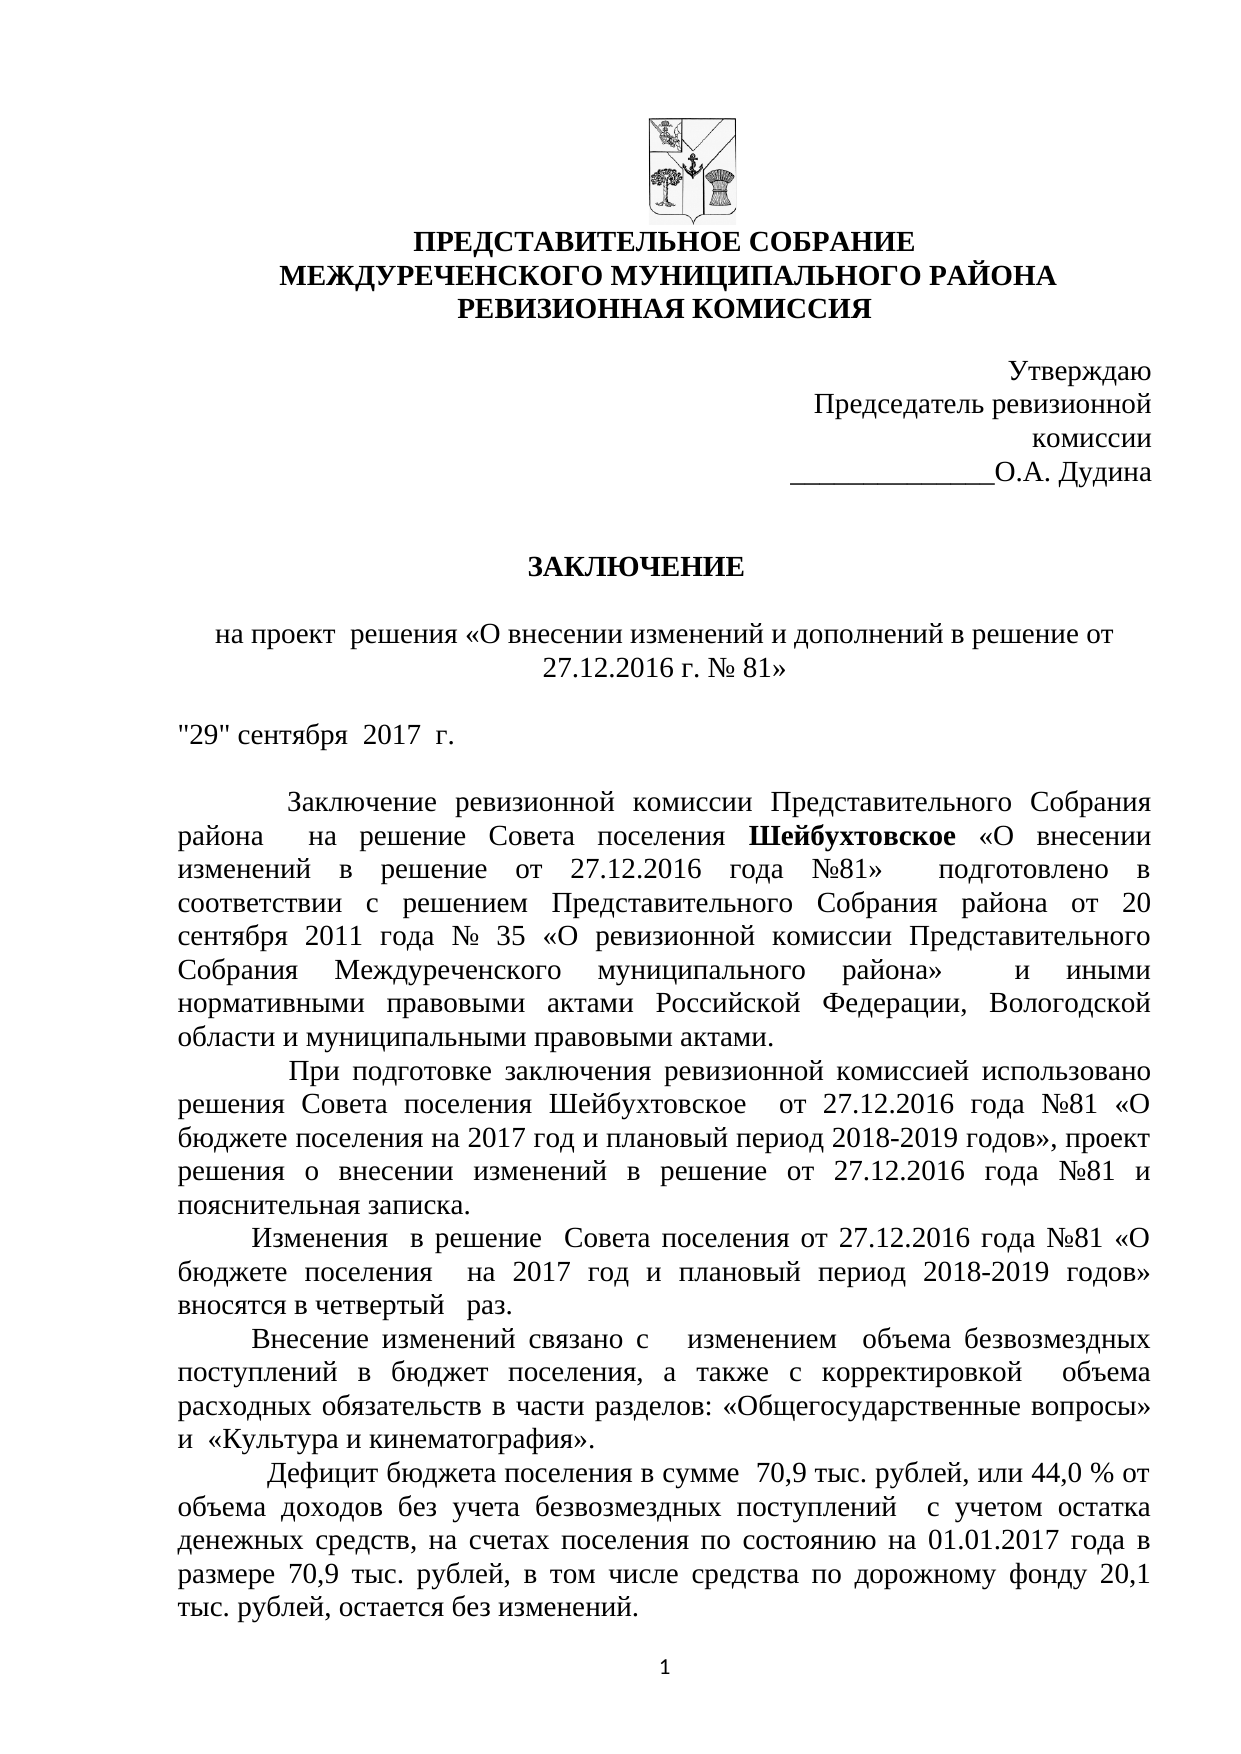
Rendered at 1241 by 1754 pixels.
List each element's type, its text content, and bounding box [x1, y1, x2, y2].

text ______________О.А. Дудина [177, 454, 1152, 487]
text Дефицит бюджета поселения в сумме 70,9 тыс. рублей, или 44,0 % от объема доходов без учета безвозмездных поступлений с учетом остатка денежных средств, на счетах поселения по состоянию на 01.01.2017 года в размере 70,9 тыс. рублей, в том числе средства по дорожному фонду 20,1 тыс. рублей, остается без изменений. [177, 1455, 1152, 1623]
text "29" сентября 2017 г. [177, 717, 1152, 751]
text При подготовке заключения ревизионной комиссией использовано решения Совета поселения Шейбухтовское от 27.12.2016 года №81 «О бюджете поселения на 2017 год и плановый период 2018-2019 годов», проект решения о внесении изменений в решение от 27.12.2016 года №81 и пояснительная записка. [177, 1053, 1152, 1220]
text Председатель ревизионной [177, 387, 1152, 420]
text МЕЖДУРЕЧЕНСКОГО МУНИЦИПАЛЬНОГО РАЙОНА [177, 258, 1152, 291]
text ПРЕДСТАВИТЕЛЬНОЕ СОБРАНИЕ [177, 224, 1152, 258]
text на проект решения «О внесении изменений и дополнений в решение от 27.12.2016 г. № 81» [177, 617, 1152, 684]
text ЗАКЛЮЧЕНИЕ [177, 549, 1152, 583]
text Изменения в решение Совета поселения от 27.12.2016 года №81 «О бюджете поселения на 2017 год и плановый период 2018-2019 годов» вносятся в четвертый раз. [177, 1220, 1152, 1321]
text РЕВИЗИОННАЯ КОМИССИЯ [177, 291, 1152, 325]
text Внесение изменений связано с изменением объема безвозмездных поступлений в бюджет поселения, а также с корректировкой объема расходных обязательств в части разделов: «Общегосударственные вопросы» и «Культура и кинематография». [177, 1321, 1152, 1455]
picture [648, 118, 737, 225]
text Заключение ревизионной комиссии Представительного Собрания района на решение Совета поселения Шейбухтовское «О внесении изменений в решение от 27.12.2016 года №81» подготовлено в соответствии с решением Представительного Собрания района от 20 сентября 2011 года № 35 «О ревизионной комиссии Представительного Собрания Междуреченского муниципального района» и иными нормативными правовыми актами Российской Федерации, Вологодской области и муниципальными правовыми актами. [177, 784, 1152, 1053]
text комиссии [177, 420, 1152, 454]
text Утверждаю [177, 353, 1152, 387]
